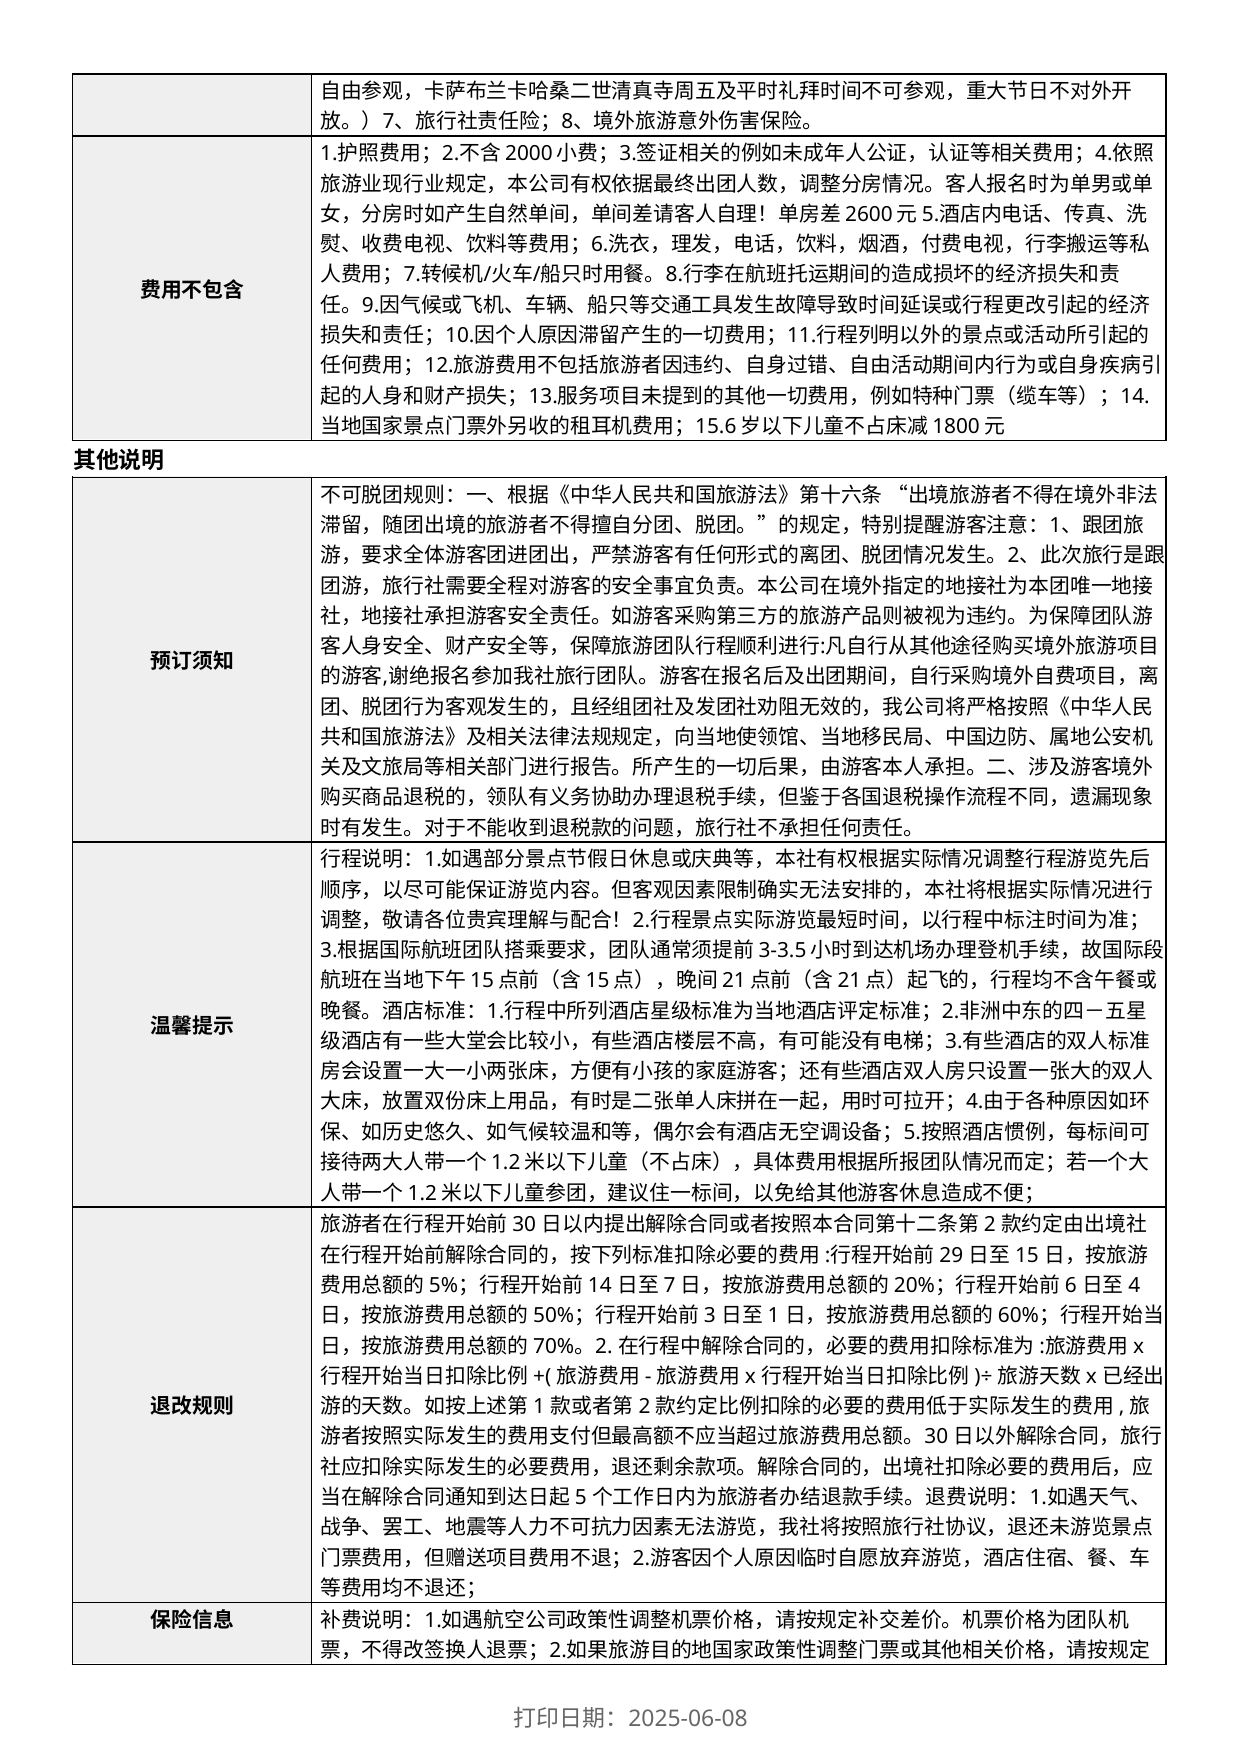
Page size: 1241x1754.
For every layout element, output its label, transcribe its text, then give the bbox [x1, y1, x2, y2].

table_cell 旅游者在行程开始前 30 日以内提出解除合同或者按照本合同第十二条第 2 款约定由出境社在行程开始前解除合同的，按下列标准扣除必要的费用 : [312, 1208, 1165, 1601]
table_header 不可脱团规则： [312, 478, 1165, 841]
text 其他说明 [73, 442, 1167, 475]
table_header 费用包含 [73, 75, 311, 135]
table_header 预订须知 [73, 478, 311, 841]
table_cell 补费说明： [312, 1603, 1165, 1663]
table_cell 行程说明： [312, 843, 1165, 1206]
table_cell 1.护照费用； [312, 137, 1165, 439]
table_cell 退改规则 [73, 1208, 311, 1601]
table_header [312, 75, 1165, 135]
table_cell 温馨提示 [73, 843, 311, 1206]
table_cell 费用不包含 [73, 137, 311, 439]
table_cell 保险信息 [73, 1603, 311, 1663]
